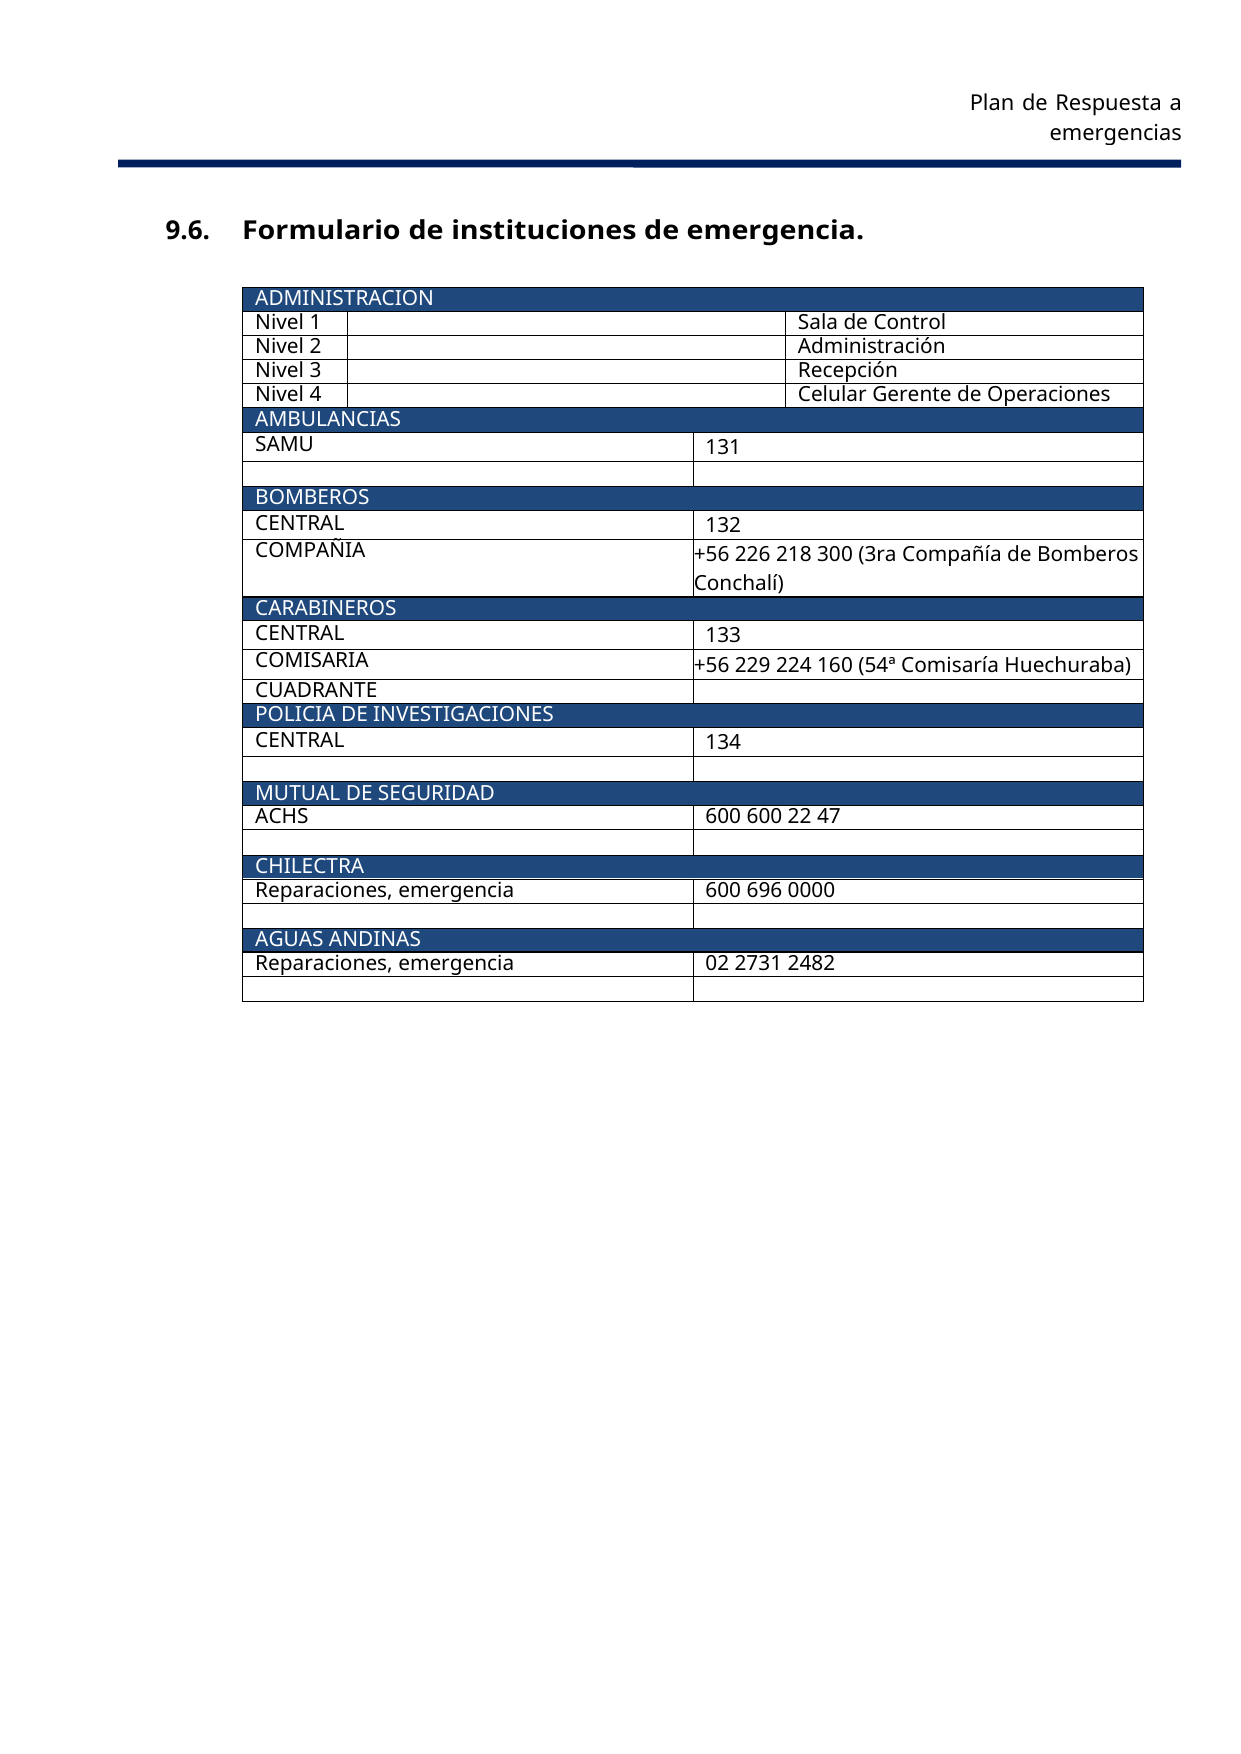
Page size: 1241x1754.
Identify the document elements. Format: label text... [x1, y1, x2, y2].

table_cell 133 [694, 621, 1143, 649]
subtitle Formulario de instituciones de emergencia. [165, 212, 1194, 247]
table_cell Administración [786, 336, 1143, 359]
table_cell [348, 384, 785, 407]
table_cell COMISARIA [243, 650, 693, 679]
table_cell MUTUAL DE SEGURIDAD [243, 782, 1143, 805]
table_cell POLICIA DE INVESTIGACIONES [243, 704, 1143, 727]
table_cell CARABINEROS [243, 598, 1143, 620]
table_cell Nivel 3 [243, 360, 347, 383]
table_cell Nivel 2 [243, 336, 347, 359]
table_cell ACHS [243, 806, 693, 829]
table_cell [694, 904, 1143, 927]
table_cell [348, 336, 785, 359]
table_cell [694, 680, 1143, 703]
table_cell [243, 462, 693, 486]
table_cell 02 2731 2482 [694, 953, 1143, 976]
table_cell [694, 830, 1143, 854]
table_cell 600 600 22 47 [694, 806, 1143, 829]
table_cell [243, 977, 693, 1001]
table_cell CENTRAL [243, 511, 693, 538]
table_cell Recepción [786, 360, 1143, 383]
table_cell CHILECTRA [243, 856, 1143, 878]
table_cell Reparaciones, emergencia [243, 880, 693, 902]
table_cell 600 696 0000 [694, 880, 1143, 902]
table_cell COMPAÑIA [243, 540, 693, 596]
table_cell 134 [694, 728, 1143, 756]
table_cell [694, 977, 1143, 1001]
table_cell Nivel 4 [243, 384, 347, 407]
table_cell [348, 312, 785, 335]
table_cell [694, 462, 1143, 486]
table_cell SAMU [243, 433, 693, 461]
table_cell +56 229 224 160 (54ª Comisaría Huechuraba) [694, 650, 1143, 679]
table_cell +56 226 218 300 (3ra Compañía de Bomberos Conchalí) [694, 540, 1143, 596]
table_cell Reparaciones, emergencia [243, 953, 693, 976]
table_cell Sala de Control [786, 312, 1143, 335]
table_cell [243, 904, 693, 927]
table_cell [243, 830, 693, 854]
table_cell 131 [694, 433, 1143, 461]
table_cell 132 [694, 511, 1143, 538]
table_cell AMBULANCIAS [243, 408, 1143, 432]
table_cell AGUAS ANDINAS [243, 929, 1143, 951]
table_cell Nivel 1 [243, 312, 347, 335]
table_cell CENTRAL [243, 728, 693, 756]
table_cell [348, 360, 785, 383]
table_header ADMINISTRACION [243, 288, 1143, 311]
table_cell BOMBEROS [243, 487, 1143, 510]
table_cell [694, 757, 1143, 781]
table_cell CENTRAL [243, 621, 693, 649]
table_cell Celular Gerente de Operaciones [786, 384, 1143, 407]
table_cell CUADRANTE [243, 680, 693, 703]
table_cell [243, 757, 693, 781]
